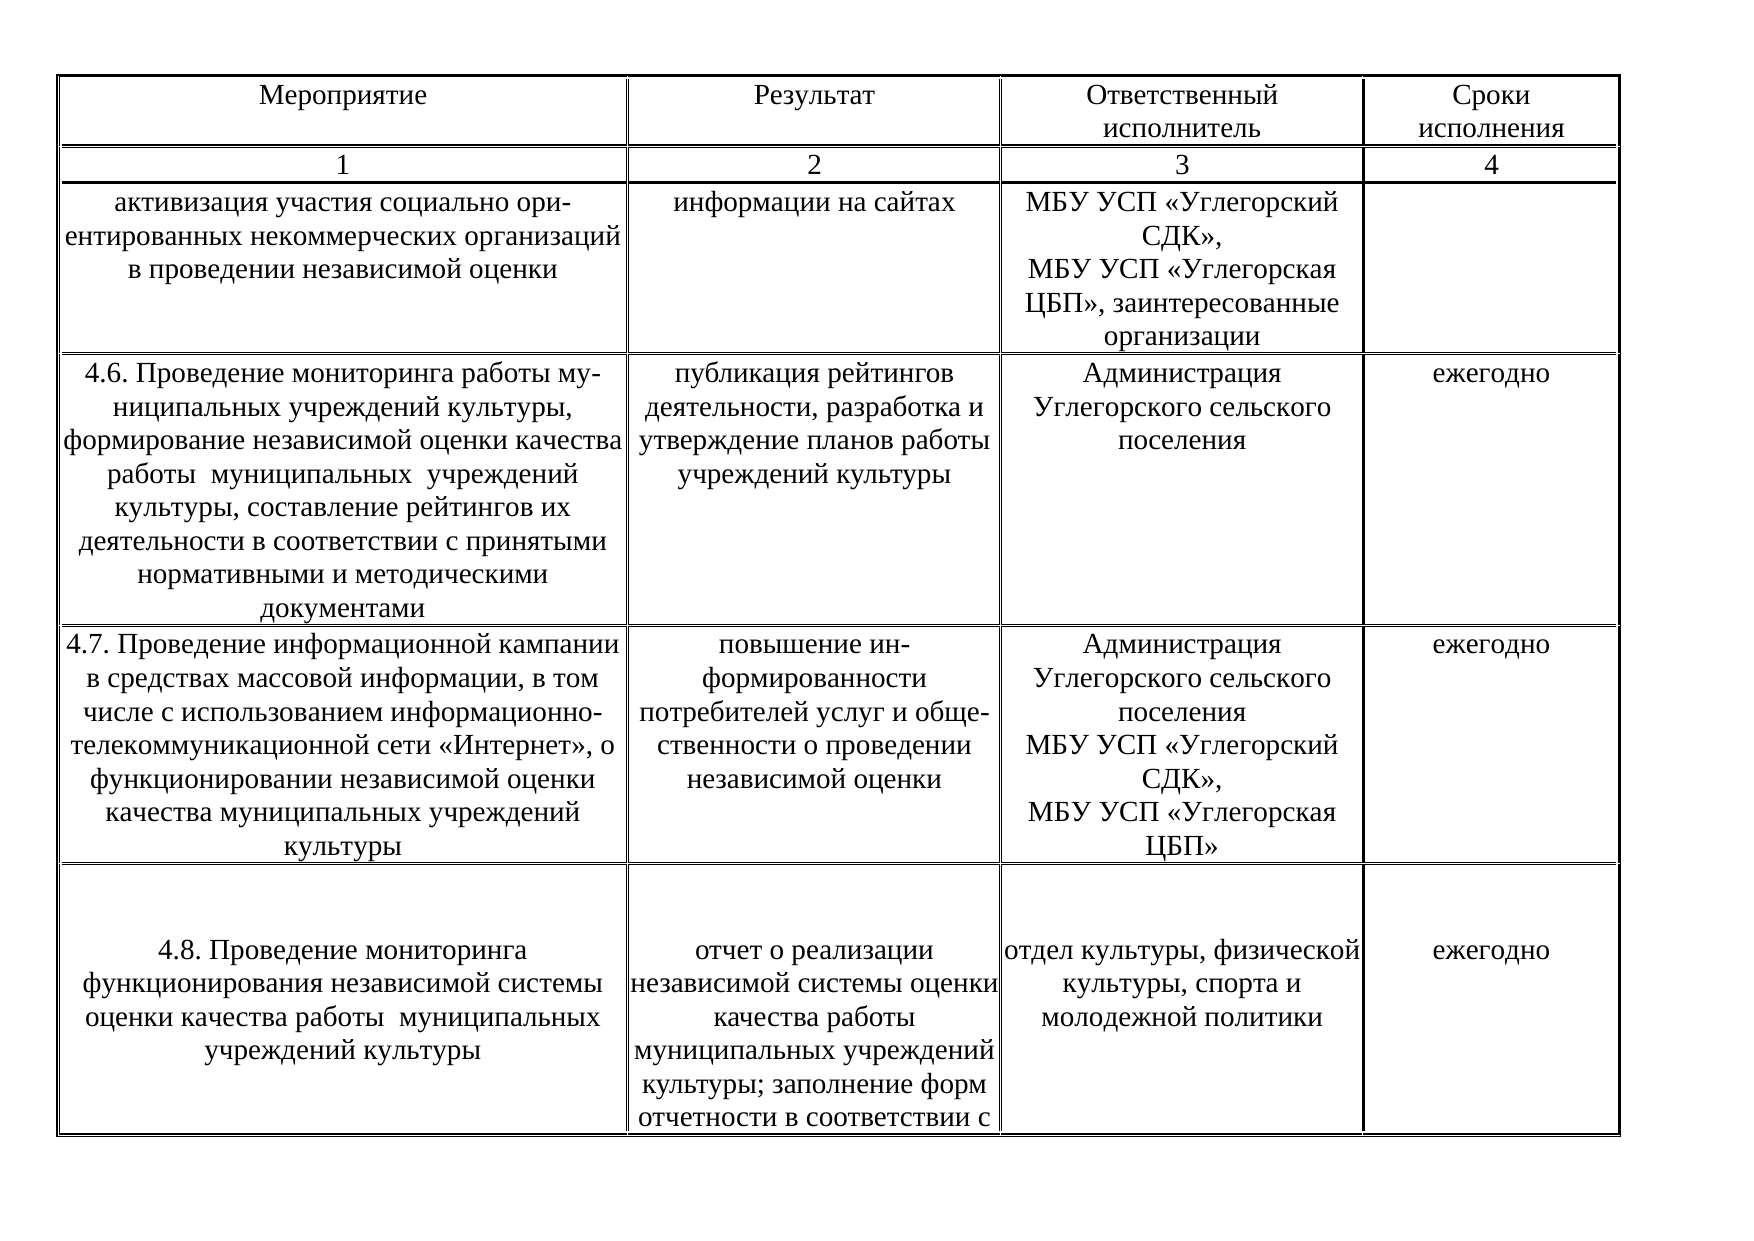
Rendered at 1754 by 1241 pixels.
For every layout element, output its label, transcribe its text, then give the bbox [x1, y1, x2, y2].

table_header Сроки исполнения [1363, 77, 1618, 144]
table_cell Администрация Углегорского сельского поселения МБУ УСП «Углегорский СДК», МБУ УСП «Углегорская ЦБП» [1002, 627, 1362, 861]
table_cell Администрация Углегорского сельского поселения [1002, 355, 1362, 623]
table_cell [628, 865, 1001, 1133]
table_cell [60, 181, 626, 352]
table_cell ежегодно [1365, 181, 1618, 352]
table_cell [629, 184, 999, 352]
table_cell повышение информированности потребителей услуг и общественности о проведении независимой оценки [629, 627, 999, 861]
table_cell ежегодно [1363, 352, 1619, 623]
table_cell 4 [1365, 144, 1619, 181]
table_cell 3 [1002, 148, 1362, 181]
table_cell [1002, 184, 1362, 352]
table_header Результат [628, 77, 1001, 144]
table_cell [1001, 865, 1363, 1133]
table_cell ежегодно [1363, 861, 1619, 1133]
table_cell ежегодно [1365, 624, 1619, 861]
table_cell 4.6. Проведение мониторинга работы муниципальных учреждений культуры, формирование независимой оценки качества работы муниципальных учреждений культуры, составление рейтингов их деятельности в соответствии с принятыми нормативными и методическими документами [58, 352, 628, 623]
table_header Мероприятие [60, 77, 628, 144]
table_cell публикация рейтингов деятельности, разработка и утверждение планов работы учреждений культуры [629, 355, 999, 623]
table_header Ответственный исполнитель [1001, 76, 1363, 144]
table_cell 4.7. Проведение информационной кампании в средствах массовой информации, в том числе с использованием информационно-телекоммуникационной сети «Интернет», о функционировании независимой оценки качества муниципальных учреждений культуры [60, 624, 626, 861]
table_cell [60, 861, 628, 1133]
table_cell 1 [60, 144, 626, 181]
table_cell 2 [629, 148, 999, 181]
